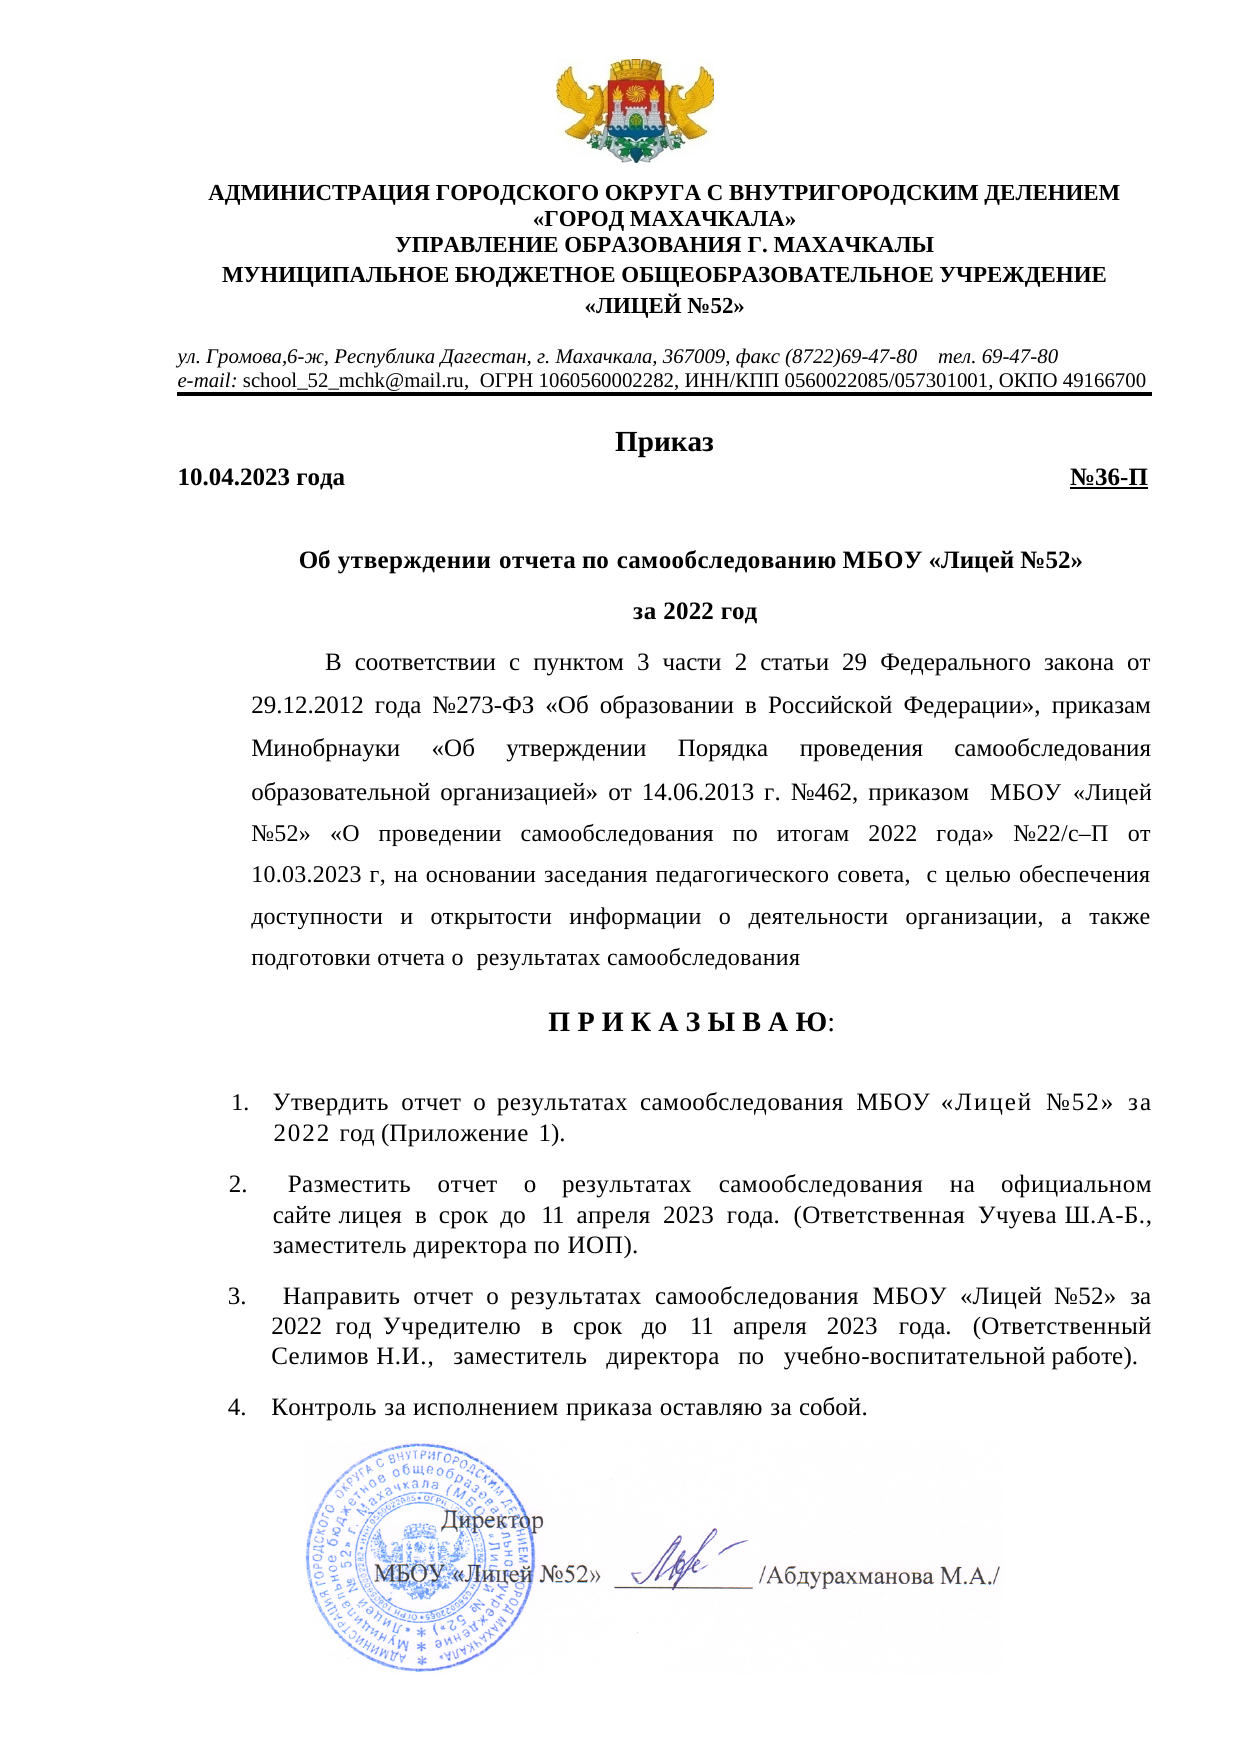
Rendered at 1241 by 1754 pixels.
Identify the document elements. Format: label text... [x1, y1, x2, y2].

text Приказ [177, 424, 1152, 457]
text 1. Утвердить отчет о результатах самообследования МБОУ «Лицей №52» за 2022 год (Приложение 1). [231, 1087, 1152, 1147]
text В соответствии с пунктом 3 части 2 статьи 29 Федерального закона от 29.12.2012 года №273-ФЗ «Об образовании в Российской Федерации», приказам Минобрнауки «Об утверждении Порядка проведения самообследования образовательной организацией» от 14.06.2013 г. №462, приказом МБОУ «Лицей №52» «О проведении самообследования по итогам 2022 года» №22/с–П от 10.03.2023 г, на основании заседания педагогического совета, с целью обеспечения доступности и открытости информации о деятельности организации, а также подготовки отчета о результатах самообследования [251, 647, 1152, 971]
text Об утверждении отчета по самообследованию МБОУ «Лицей №52» [231, 545, 1152, 574]
text за 2022 год [231, 596, 1152, 625]
text 3. Направить отчет о результатах самообследования МБОУ «Лицей №52» за 2022 год Учредителю в срок до 11 апреля 2023 года. (Ответственный Селимов Н.И., заместитель директора по учебно-воспитательной работе). [228, 1281, 1152, 1370]
text e-mаil: school_52_mchk@mail.ru, ОГРН 1060560002282, ИНН/КПП 0560022085/057301001, ОКПО 49166700 [177, 368, 1152, 392]
text 4. Контроль за исполнением приказа оставляю за собой. [228, 1392, 1154, 1421]
text 10.04.2023 года №36-П [177, 462, 1152, 491]
subtitle «ГОРОД МАХАЧКАЛА» [177, 205, 1152, 231]
text МУНИЦИПАЛЬНОЕ БЮДЖЕТНОЕ ОБЩЕОБРАЗОВАТЕЛЬНОЕ УЧРЕЖДЕНИЕ [177, 261, 1152, 288]
text ул. Громова,6-ж, Республика Дагестан, г. Махачкала, 367009, факс (8722)69-47-80 тел. 69-47-80 [177, 344, 1152, 368]
text П Р И К А З Ы В А Ю: [229, 1005, 1154, 1038]
text УПРАВЛЕНИЕ ОБРАЗОВАНИЯ Г. МАХАЧКАЛЫ [177, 231, 1152, 258]
picture [556, 59, 714, 163]
picture [302, 1441, 1004, 1675]
text «ЛИЦЕЙ №52» [177, 292, 1152, 318]
subtitle АДМИНИСТРАЦИЯ ГОРОДСКОГО ОКРУГА С ВНУТРИГОРОДСКИМ ДЕЛЕНИЕМ [177, 178, 1152, 205]
text 2. Разместить отчет о результатах самообследования на официальном сайте лицея в срок до 11 апреля 2023 года. (Ответственная Учуева Ш.А-Б., заместитель директора по ИОП). [229, 1169, 1152, 1258]
